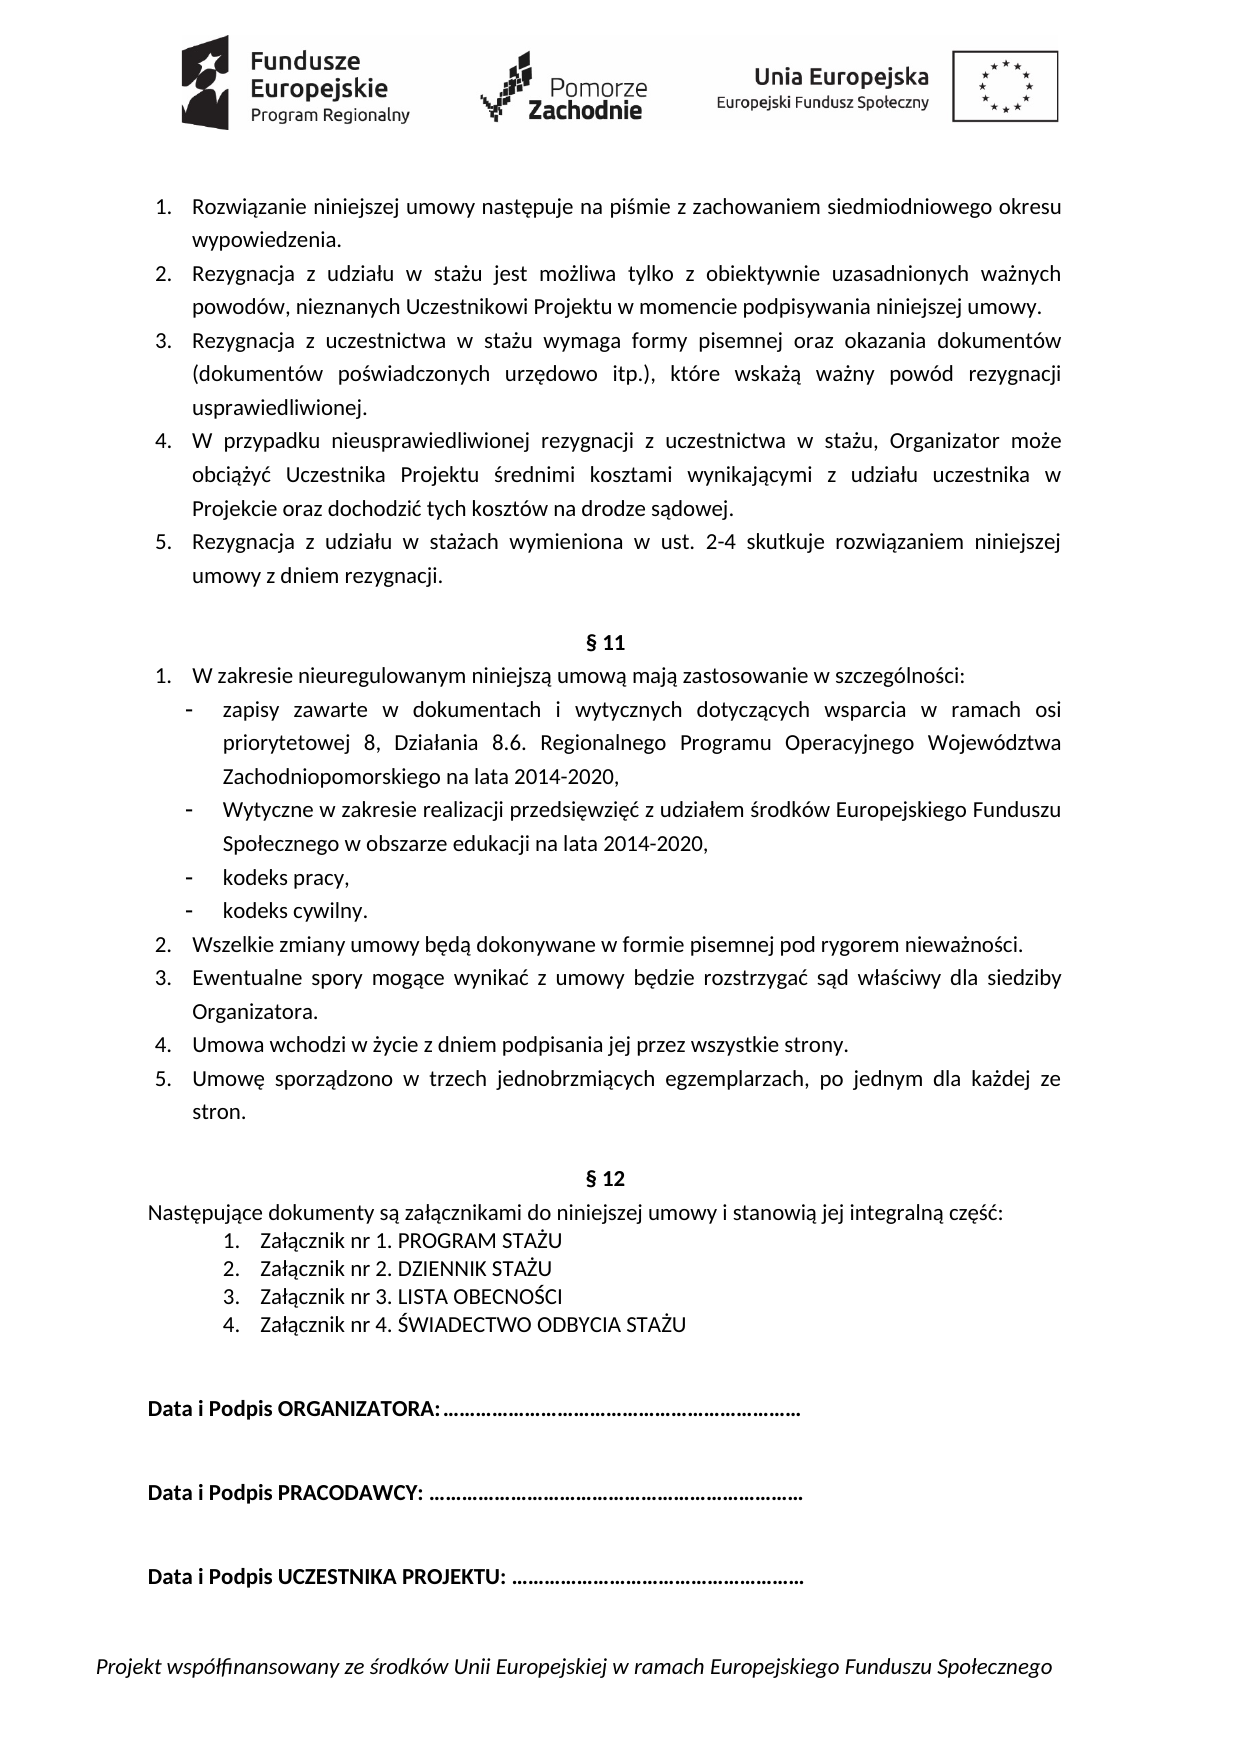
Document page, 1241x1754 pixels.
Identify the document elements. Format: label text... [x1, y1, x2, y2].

list Umowę sporządzono w trzech jednobrzmiących egzemplarzach, po jednym dla każdej ze stron. [154, 1064, 1063, 1126]
list W zakresie nieuregulowanym niniejszą umową mają zastosowanie w szczególności: [154, 661, 1063, 689]
text Data i Podpis UCZESTNIKA PROJEKTU: ……………………………………………… [148, 1562, 1093, 1590]
list Umowa wchodzi w życie z dniem podpisania jej przez wszystkie strony. [154, 1030, 1063, 1058]
text Data i Podpis ORGANIZATORA: ………………………………………………………… [148, 1394, 1093, 1422]
list Załącznik nr 3. LISTA OBECNOŚCI [223, 1282, 1093, 1310]
text § 11 [148, 628, 1063, 656]
text Data i Podpis PRACODAWCY: …………………………………………………………… [148, 1478, 1093, 1506]
text Następujące dokumenty są załącznikami do niniejszej umowy i stanowią jej integralną część: [148, 1198, 1093, 1226]
list Rezygnacja z udziału w stażu jest możliwa tylko z obiektywnie uzasadnionych ważnych powodów, nieznanych Uczestnikowi Projektu w momencie podpisywania niniejszej umowy. [155, 259, 1063, 321]
list Wytyczne w zakresie realizacji przedsięwzięć z udziałem środków Europejskiego Funduszu Społecznego w obszarze edukacji na lata 2014-2020, [185, 796, 1063, 857]
list Rezygnacja z udziału w stażach wymieniona w ust. 2-4 skutkuje rozwiązaniem niniejszej umowy z dniem rezygnacji. [155, 527, 1063, 589]
list kodeks pracy, [185, 863, 1063, 891]
text § 12 [148, 1164, 1063, 1193]
list Załącznik nr 1. PROGRAM STAŻU [223, 1226, 1093, 1254]
list zapisy zawarte w dokumentach i wytycznych dotyczących wsparcia w ramach osi priorytetowej 8, Działania 8.6. Regionalnego Programu Operacyjnego Województwa Zachodniopomorskiego na lata 2014-2020, [185, 695, 1063, 790]
list Rozwiązanie niniejszej umowy następuje na piśmie z zachowaniem siedmiodniowego okresu wypowiedzenia. [155, 192, 1063, 253]
list Ewentualne spory mogące wynikać z umowy będzie rozstrzygać sąd właściwy dla siedziby Organizatora. [154, 963, 1063, 1025]
list W przypadku nieusprawiedliwionej rezygnacji z uczestnictwa w stażu, Organizator może obciążyć Uczestnika Projektu średnimi kosztami wynikającymi z udziału uczestnika w Projekcie oraz dochodzić tych kosztów na drodze sądowej. [155, 427, 1063, 522]
list kodeks cywilny. [185, 896, 1063, 924]
picture [181, 35, 1059, 130]
list Wszelkie zmiany umowy będą dokonywane w formie pisemnej pod rygorem nieważności. [154, 930, 1063, 958]
list Rezygnacja z uczestnictwa w stażu wymaga formy pisemnej oraz okazania dokumentów (dokumentów poświadczonych urzędowo itp.), które wskażą ważny powód rezygnacji usprawiedliwionej. [155, 326, 1063, 421]
list Załącznik nr 4. ŚWIADECTWO ODBYCIA STAŻU [223, 1310, 1093, 1338]
list Załącznik nr 2. DZIENNIK STAŻU [223, 1254, 1093, 1282]
